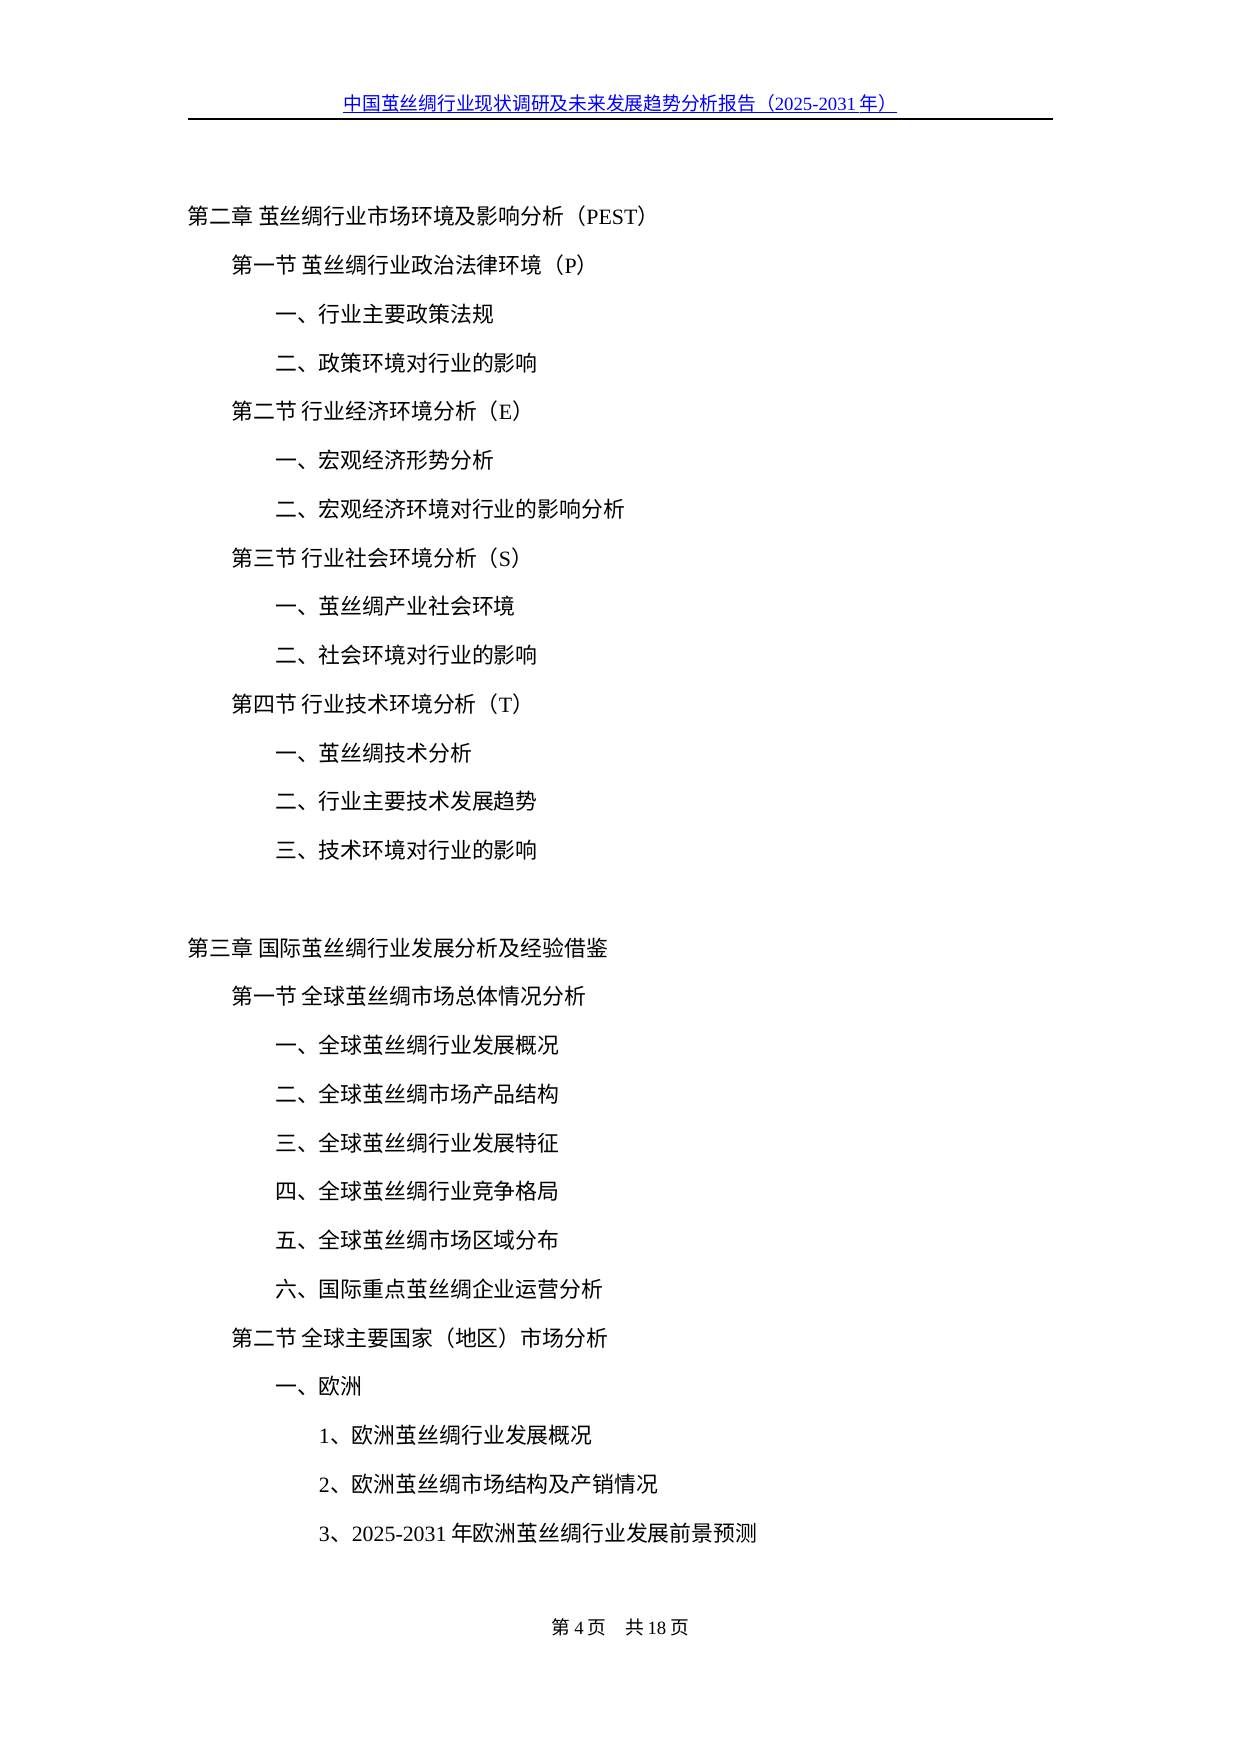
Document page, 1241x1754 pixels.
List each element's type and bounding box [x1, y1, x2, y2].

text [187, 150, 1053, 1548]
